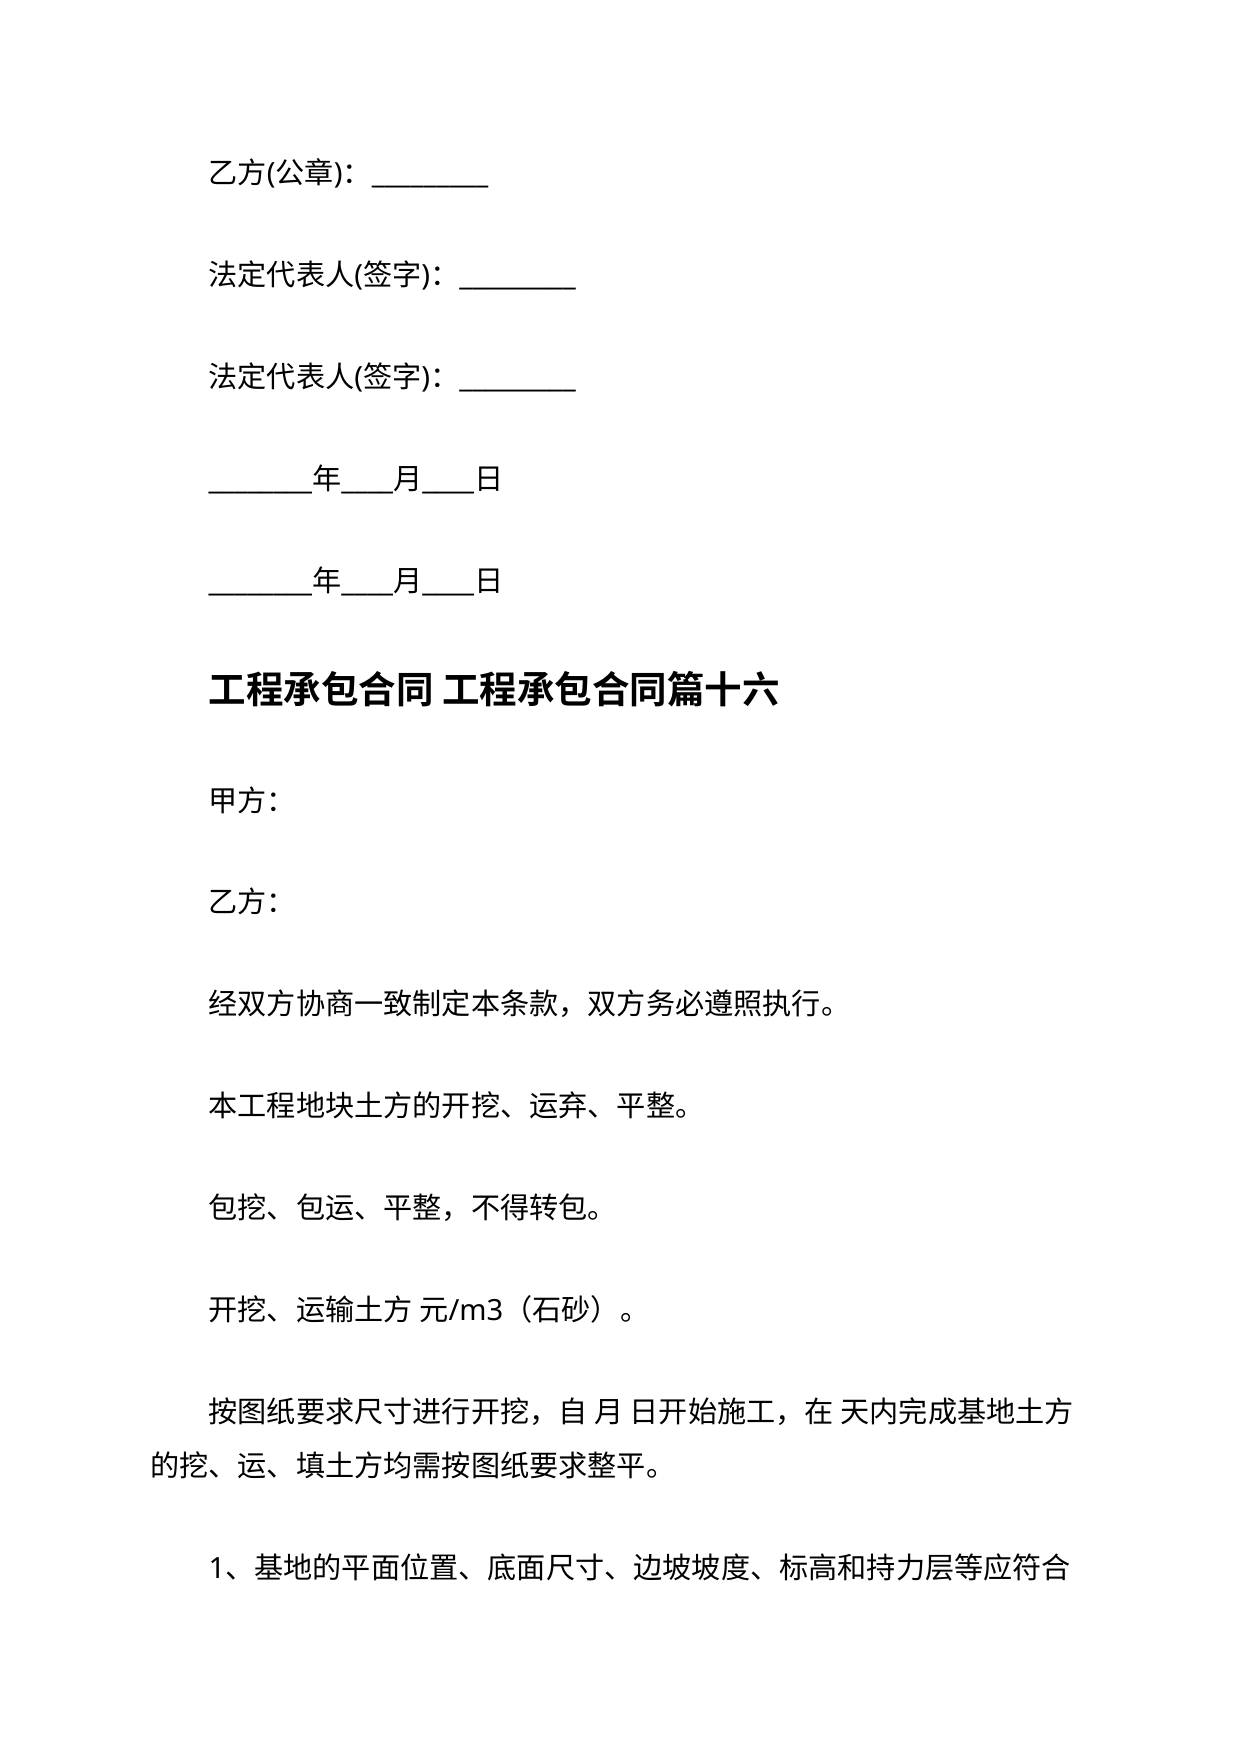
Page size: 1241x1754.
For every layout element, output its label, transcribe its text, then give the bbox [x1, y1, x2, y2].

text 乙方： [150, 879, 1090, 921]
text 工程承包合同 工程承包合同篇十六 [150, 660, 1090, 714]
text ________年____月____日 [150, 558, 1090, 600]
text 甲方： [150, 777, 1090, 819]
text 经双方协商一致制定本条款，双方务必遵照执行。 [150, 981, 1090, 1023]
text ________年____月____日 [150, 456, 1090, 498]
text 本工程地块土方的开挖、运弃、平整。 [150, 1083, 1090, 1125]
text 包挖、包运、平整，不得转包。 [150, 1184, 1090, 1227]
text 开挖、运输土方 元/m3（石砂）。 [150, 1286, 1090, 1328]
text 法定代表人(签字)：_________ [150, 354, 1090, 396]
text 按图纸要求尺寸进行开挖，自 月 日开始施工，在 天内完成基地土方的挖、运、填土方均需按图纸要求整平。 [150, 1388, 1090, 1485]
text 法定代表人(签字)：_________ [150, 252, 1090, 294]
text 乙方(公章)：_________ [150, 150, 1090, 192]
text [150, 1545, 1090, 1587]
